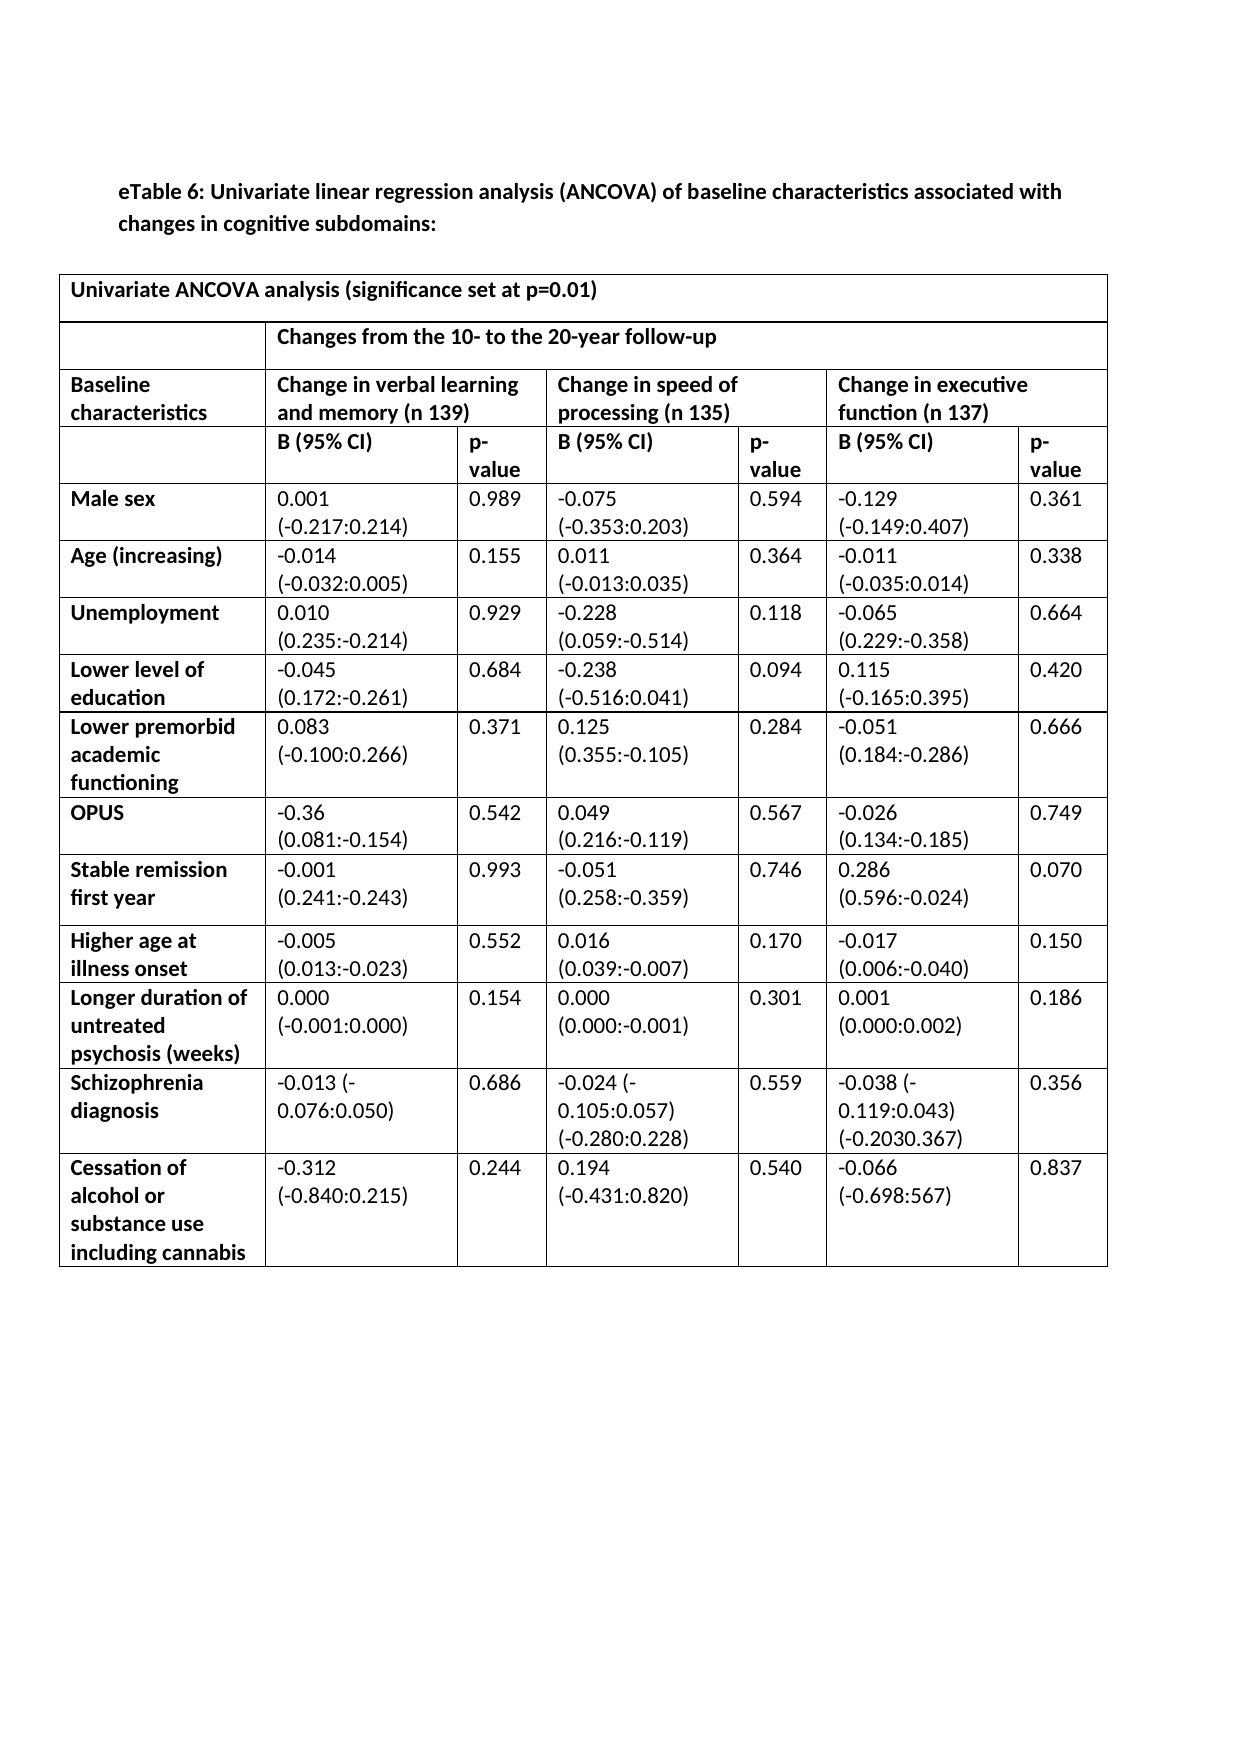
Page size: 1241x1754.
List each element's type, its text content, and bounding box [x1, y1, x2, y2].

table_cell Stable remission first year [60, 855, 265, 925]
table_cell Lower level of education [60, 655, 265, 711]
table_cell [60, 427, 265, 483]
table_cell 0.929 [458, 598, 546, 654]
table_header Univariate ANCOVA analysis (significance set at p=0.01) [60, 275, 1107, 321]
table_cell 0.010 (0.235:-0.214) [266, 598, 457, 654]
table_cell 0.115 (-0.165:0.395) [827, 655, 1018, 711]
table_cell 0.540 [739, 1154, 826, 1266]
table_cell 0.011 (-0.013:0.035) [547, 541, 738, 597]
table_cell Change in speed of processing (n 135) [547, 370, 826, 426]
table_cell -0.017 (0.006:-0.040) [827, 926, 1018, 982]
table_cell B (95% CI) [266, 427, 457, 483]
table_cell 0.049 (0.216:-0.119) [547, 798, 738, 854]
table_cell 0.016 (0.039:-0.007) [547, 926, 738, 982]
table_cell 0.542 [458, 798, 546, 854]
table_cell 0.666 [1019, 713, 1107, 797]
table_cell -0.065 (0.229:-0.358) [827, 598, 1018, 654]
table_cell 0.125 (0.355:-0.105) [547, 713, 738, 797]
table_cell -0.36 (0.081:-0.154) [266, 798, 457, 854]
table_cell -0.075 (-0.353:0.203) [547, 484, 738, 540]
table_cell -0.045 (0.172:-0.261) [266, 655, 457, 711]
table_cell 0.154 [458, 983, 546, 1067]
table_cell 0.244 [458, 1154, 546, 1266]
table_cell 0.150 [1019, 926, 1107, 982]
table_cell [60, 323, 265, 369]
table_cell Higher age at illness onset [60, 926, 265, 982]
table_cell 0.420 [1019, 655, 1107, 711]
table_cell Change in executive function (n 137) [827, 370, 1107, 426]
text eTable 6: Univariate linear regression analysis (ANCOVA) of baseline characteristics associated with changes in cognitive subdomains: [118, 177, 1122, 237]
table_cell Unemployment [60, 598, 265, 654]
table_cell -0.005 (0.013:-0.023) [266, 926, 457, 982]
table_cell -0.024 (-0.105:0.057) (-0.280:0.228) [547, 1069, 738, 1152]
table_cell 0.155 [458, 541, 546, 597]
table_cell Male sex [60, 484, 265, 540]
table_cell 0.094 [739, 655, 826, 711]
table_cell -0.014 (-0.032:0.005) [266, 541, 457, 597]
table_cell 0.301 [739, 983, 826, 1067]
table_cell 0.194 (-0.431:0.820) [547, 1154, 738, 1266]
table_cell Age (increasing) [60, 541, 265, 597]
table_cell Cessation of alcohol or substance use including cannabis [60, 1154, 265, 1266]
table_cell 0.118 [739, 598, 826, 654]
table_cell 0.686 [458, 1069, 546, 1152]
table_cell -0.238 (-0.516:0.041) [547, 655, 738, 711]
table_cell -0.011 (-0.035:0.014) [827, 541, 1018, 597]
table_cell 0.001 (-0.217:0.214) [266, 484, 457, 540]
table_cell -0.038 (-0.119:0.043) (-0.2030.367) [827, 1069, 1018, 1152]
table_cell -0.066 (-0.698:567) [827, 1154, 1018, 1266]
table_cell 0.083 (-0.100:0.266) [266, 713, 457, 797]
table_cell -0.026 (0.134:-0.185) [827, 798, 1018, 854]
table_cell -0.312 (-0.840:0.215) [266, 1154, 457, 1266]
table_cell 0.559 [739, 1069, 826, 1152]
table_cell 0.186 [1019, 983, 1107, 1067]
table_cell Baseline characteristics [60, 370, 265, 426]
table_cell p-value [458, 427, 546, 483]
table_cell Changes from the 10- to the 20-year follow-up [266, 323, 1107, 369]
table_cell Longer duration of untreated psychosis (weeks) [60, 983, 265, 1067]
table_cell 0.552 [458, 926, 546, 982]
table_cell 0.284 [739, 713, 826, 797]
table_cell -0.013 (-0.076:0.050) [266, 1069, 457, 1152]
table_cell -0.228 (0.059:-0.514) [547, 598, 738, 654]
table_cell 0.000 (-0.001:0.000) [266, 983, 457, 1067]
table_cell -0.051 (0.258:-0.359) [547, 855, 738, 925]
table_cell 0.338 [1019, 541, 1107, 597]
table_cell 0.286 (0.596:-0.024) [827, 855, 1018, 925]
table_cell 0.746 [739, 855, 826, 925]
table_cell 0.837 [1019, 1154, 1107, 1266]
table_cell 0.170 [739, 926, 826, 982]
table_cell 0.001 (0.000:0.002) [827, 983, 1018, 1067]
table_cell OPUS [60, 798, 265, 854]
table_cell 0.664 [1019, 598, 1107, 654]
table_cell Change in verbal learning and memory (n 139) [266, 370, 546, 426]
table_cell 0.989 [458, 484, 546, 540]
table_cell 0.371 [458, 713, 546, 797]
table_cell Lower premorbid academic functioning [60, 713, 265, 797]
table_cell 0.749 [1019, 798, 1107, 854]
table_cell 0.684 [458, 655, 546, 711]
table_cell 0.993 [458, 855, 546, 925]
table_cell 0.594 [739, 484, 826, 540]
table_cell Schizophrenia diagnosis [60, 1069, 265, 1152]
table_cell 0.000 (0.000:-0.001) [547, 983, 738, 1067]
table_cell -0.001 (0.241:-0.243) [266, 855, 457, 925]
table_cell 0.070 [1019, 855, 1107, 925]
table_cell p-value [739, 427, 826, 483]
table_cell p-value [1019, 427, 1107, 483]
table_cell -0.129 (-0.149:0.407) [827, 484, 1018, 540]
table_cell B (95% CI) [827, 427, 1018, 483]
table_cell 0.567 [739, 798, 826, 854]
table_cell 0.364 [739, 541, 826, 597]
table_cell B (95% CI) [547, 427, 738, 483]
table_cell -0.051 (0.184:-0.286) [827, 713, 1018, 797]
table_cell 0.356 [1019, 1069, 1107, 1152]
table_cell 0.361 [1019, 484, 1107, 540]
